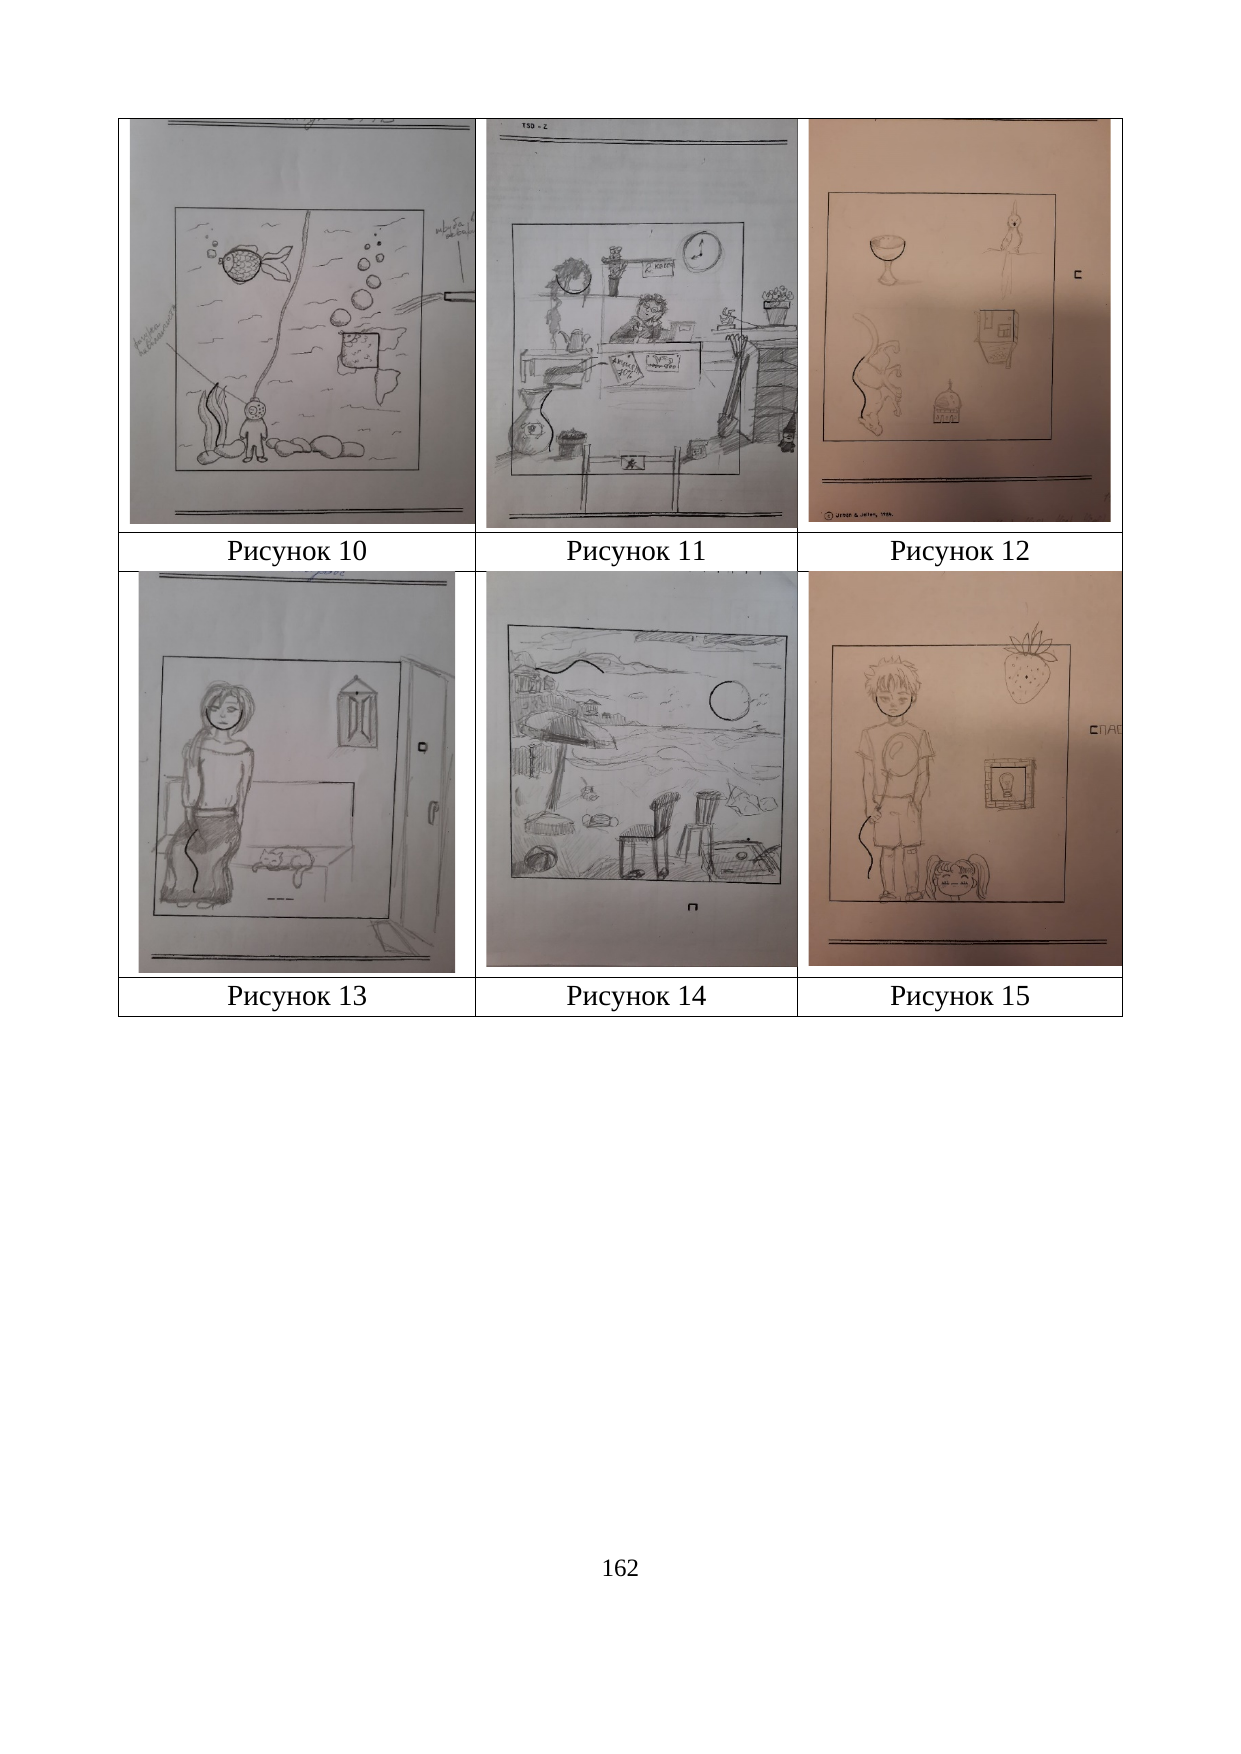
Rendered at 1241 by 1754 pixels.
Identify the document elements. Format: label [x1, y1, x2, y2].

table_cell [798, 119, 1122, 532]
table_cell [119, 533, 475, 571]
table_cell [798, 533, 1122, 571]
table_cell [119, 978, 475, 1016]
picture [486, 119, 798, 528]
picture [486, 571, 798, 967]
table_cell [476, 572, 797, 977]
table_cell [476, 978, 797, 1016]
picture [138, 571, 456, 973]
picture [808, 571, 1122, 966]
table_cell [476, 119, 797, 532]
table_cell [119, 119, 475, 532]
picture [129, 119, 475, 524]
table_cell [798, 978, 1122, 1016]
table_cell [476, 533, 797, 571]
picture [808, 119, 1111, 522]
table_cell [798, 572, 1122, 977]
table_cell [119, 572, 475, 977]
